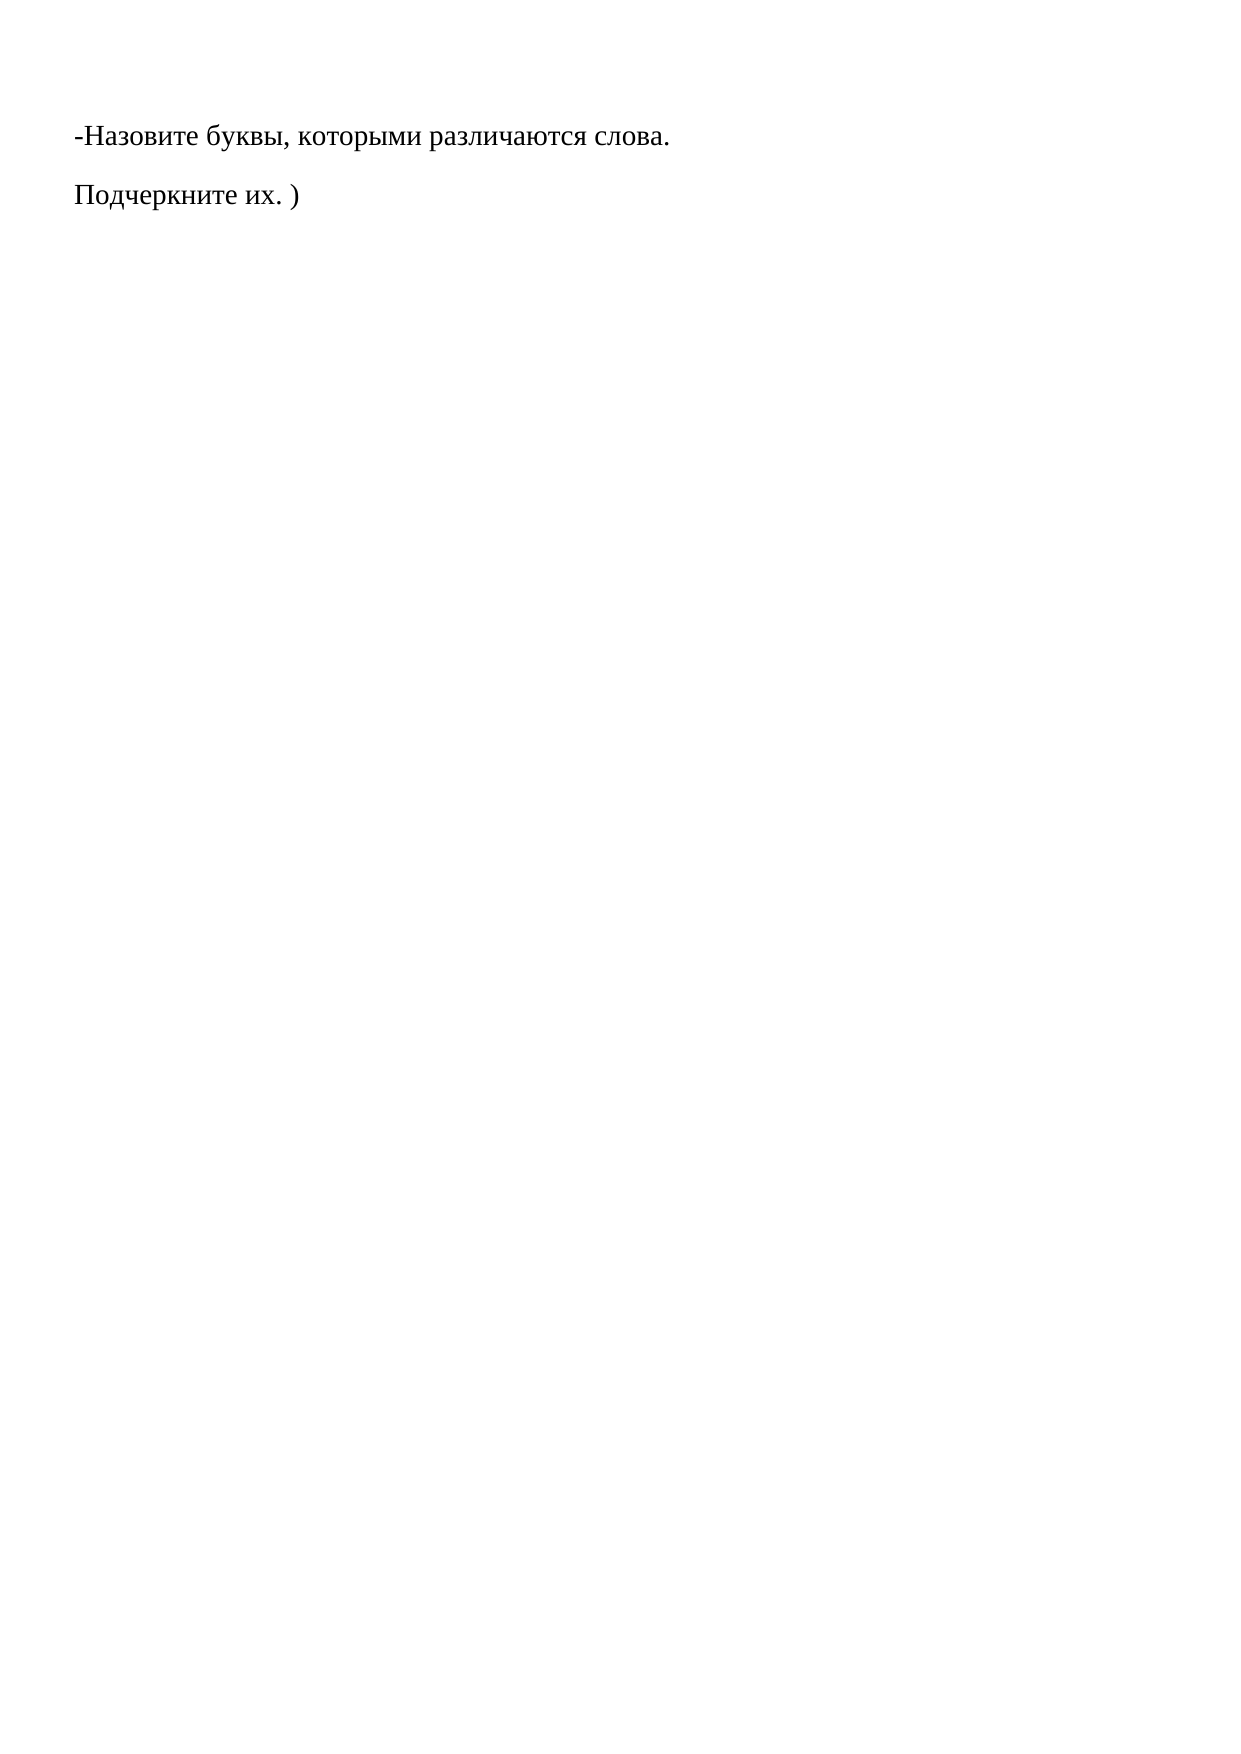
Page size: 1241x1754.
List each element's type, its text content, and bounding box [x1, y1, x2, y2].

text -Назовите буквы, которыми различаются слова. [74, 118, 1152, 152]
text Подчеркните их. ) [74, 177, 1152, 211]
